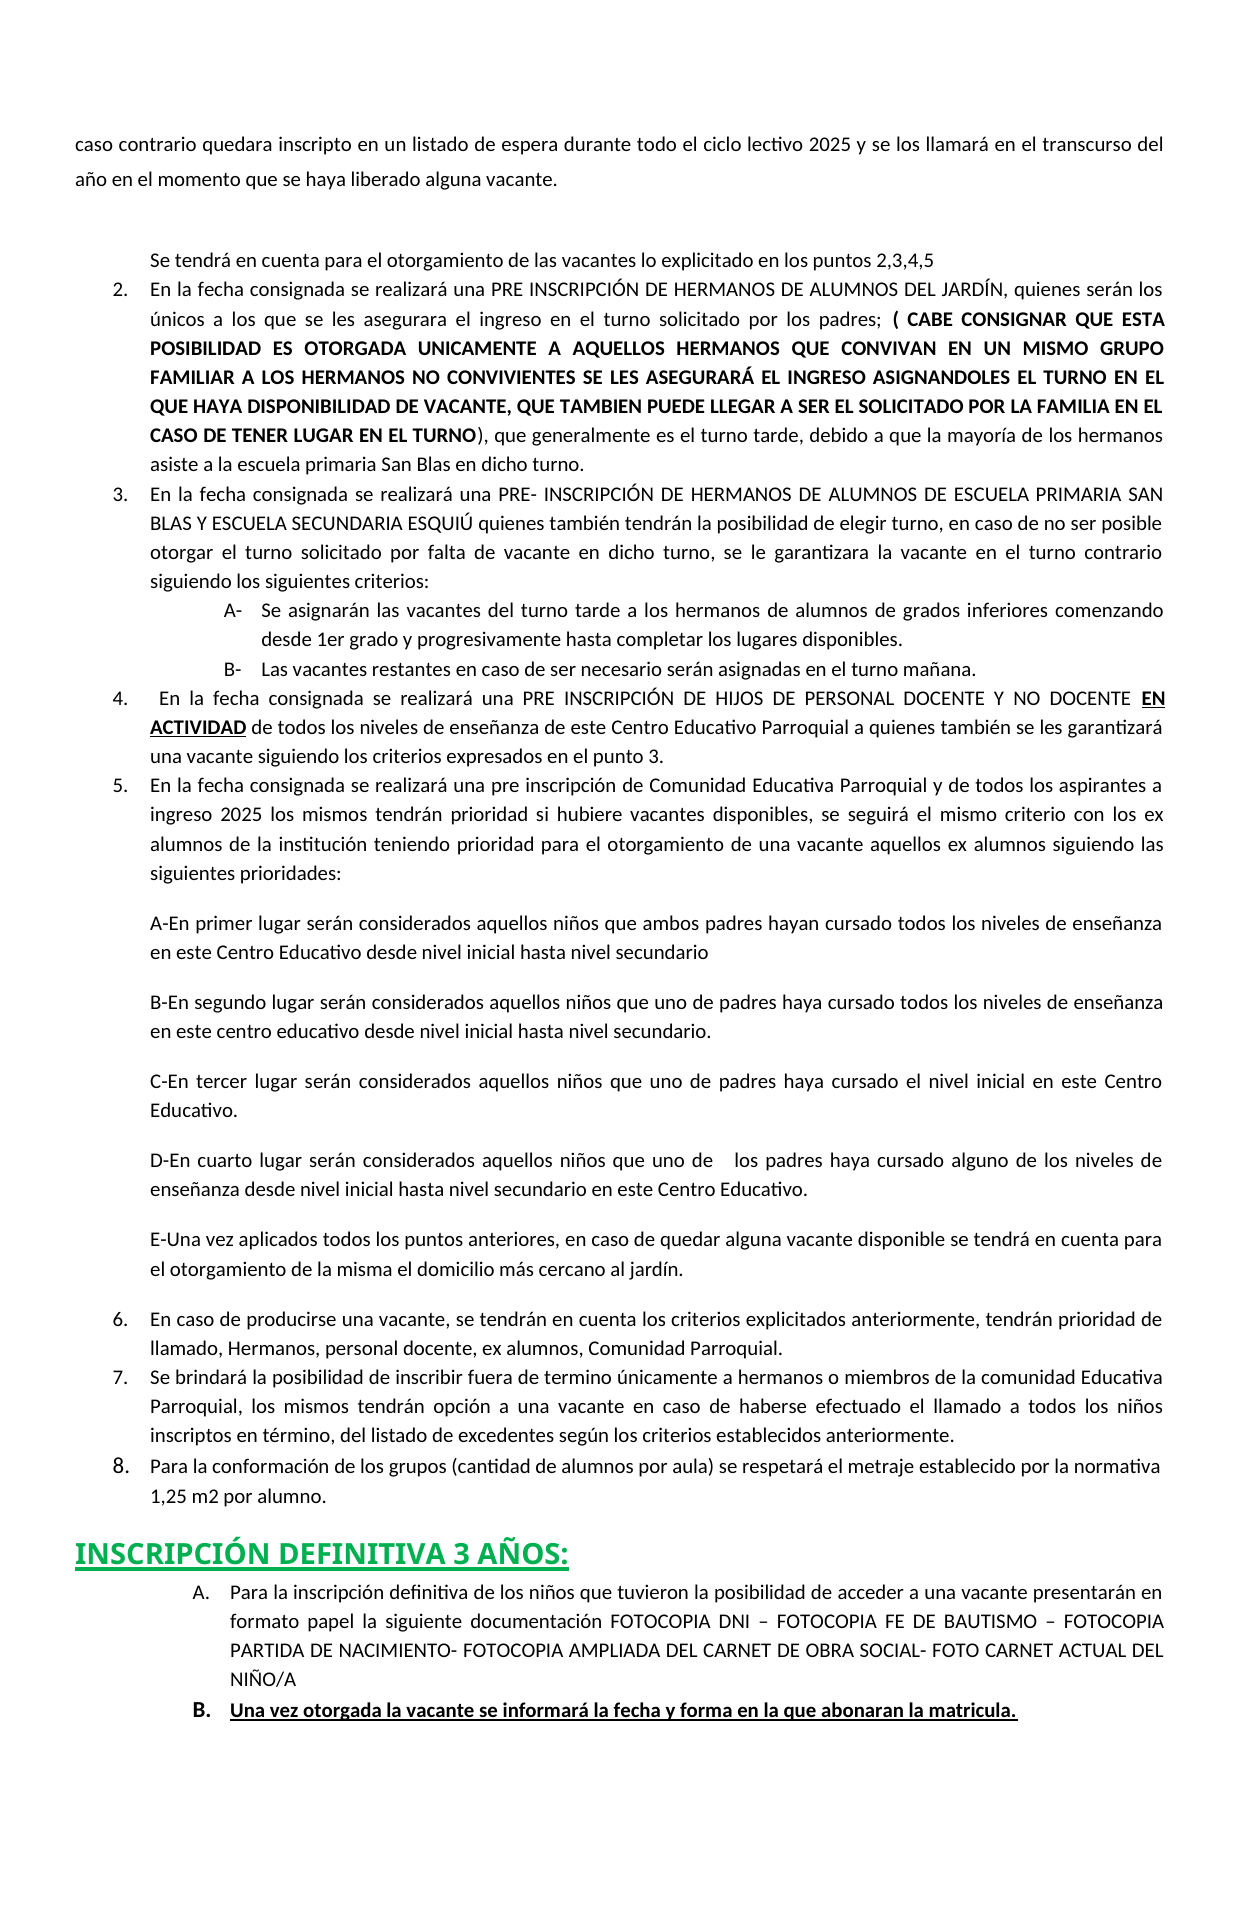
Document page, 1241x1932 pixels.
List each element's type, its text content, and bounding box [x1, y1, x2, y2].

list Se tendrá en cuenta para el otorgamiento de las vacantes lo explicitado en los puntos 2,3,4,5 [150, 247, 1165, 273]
list En la fecha consignada se realizará una PRE INSCRIPCIÓN DE HERMANOS DE ALUMNOS DEL JARDÍN, quienes serán los únicos a los que se les asegurara el ingreso en el turno solicitado por los padres; ( CABE CONSIGNAR QUE ESTA POSIBILIDAD ES OTORGADA UNICAMENTE A AQUELLOS HERMANOS QUE CONVIVAN EN UN MISMO GRUPO FAMILIAR A LOS HERMANOS NO CONVIVIENTES SE LES ASEGURARÁ EL INGRESO ASIGNANDOLES EL TURNO EN EL QUE HAYA DISPONIBILIDAD DE VACANTE, QUE TAMBIEN PUEDE LLEGAR A SER EL SOLICITADO POR LA FAMILIA EN EL CASO DE TENER LUGAR EN EL TURNO), que generalmente es el turno tarde, debido a que la mayoría de los hermanos asiste a la escuela primaria San Blas en dicho turno. [112, 277, 1165, 477]
text A-En primer lugar serán considerados aquellos niños que ambos padres hayan cursado todos los niveles de enseñanza en este Centro Educativo desde nivel inicial hasta nivel secundario [150, 910, 1165, 964]
text B-En segundo lugar serán considerados aquellos niños que uno de padres haya cursado todos los niveles de enseñanza en este centro educativo desde nivel inicial hasta nivel secundario. [150, 989, 1165, 1044]
list Las vacantes restantes en caso de ser necesario serán asignadas en el turno mañana. [223, 656, 1165, 681]
list Se asignarán las vacantes del turno tarde a los hermanos de alumnos de grados inferiores comenzando desde 1er grado y progresivamente hasta completar los lugares disponibles. [223, 597, 1165, 652]
list Para la inscripción definitiva de los niños que tuvieron la posibilidad de acceder a una vacante presentarán en formato papel la siguiente documentación FOTOCOPIA DNI – FOTOCOPIA FE DE BAUTISMO – FOTOCOPIA PARTIDA DE NACIMIENTO- FOTOCOPIA AMPLIADA DEL CARNET DE OBRA SOCIAL- FOTO CARNET ACTUAL DEL NIÑO/A [192, 1579, 1165, 1692]
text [75, 131, 1165, 193]
list En la fecha consignada se realizará una PRE- INSCRIPCIÓN DE HERMANOS DE ALUMNOS DE ESCUELA PRIMARIA SAN BLAS Y ESCUELA SECUNDARIA ESQUIÚ quienes también tendrán la posibilidad de elegir turno, en caso de no ser posible otorgar el turno solicitado por falta de vacante en dicho turno, se le garantizara la vacante en el turno contrario siguiendo los siguientes criterios: [112, 481, 1165, 594]
list Una vez otorgada la vacante se informará la fecha y forma en la que abonaran la matricula. [192, 1696, 1165, 1724]
list En caso de producirse una vacante, se tendrán en cuenta los criterios explicitados anteriormente, tendrán prioridad de llamado, Hermanos, personal docente, ex alumnos, Comunidad Parroquial. [112, 1306, 1165, 1360]
text E-Una vez aplicados todos los puntos anteriores, en caso de quedar alguna vacante disponible se tendrá en cuenta para el otorgamiento de la misma el domicilio más cercano al jardín. [150, 1227, 1165, 1281]
list Para la conformación de los grupos (cantidad de alumnos por aula) se respetará el metraje establecido por la normativa 1,25 m2 por alumno. [112, 1452, 1165, 1509]
list Se brindará la posibilidad de inscribir fuera de termino únicamente a hermanos o miembros de la comunidad Educativa Parroquial, los mismos tendrán opción a una vacante en caso de haberse efectuado el llamado a todos los niños inscriptos en término, del listado de excedentes según los criterios establecidos anteriormente. [112, 1364, 1165, 1448]
text D-En cuarto lugar serán considerados aquellos niños que uno de los padres haya cursado alguno de los niveles de enseñanza desde nivel inicial hasta nivel secundario en este Centro Educativo. [150, 1147, 1165, 1202]
subtitle INSCRIPCIÓN DEFINITIVA 3 AÑOS: [75, 1533, 1165, 1573]
text C-En tercer lugar serán considerados aquellos niños que uno de padres haya cursado el nivel inicial en este Centro Educativo. [150, 1068, 1165, 1123]
list En la fecha consignada se realizará una pre inscripción de Comunidad Educativa Parroquial y de todos los aspirantes a ingreso 2025 los mismos tendrán prioridad si hubiere vacantes disponibles, se seguirá el mismo criterio con los ex alumnos de la institución teniendo prioridad para el otorgamiento de una vacante aquellos ex alumnos siguiendo las siguientes prioridades: [112, 772, 1165, 885]
list En la fecha consignada se realizará una PRE INSCRIPCIÓN DE HIJOS DE PERSONAL DOCENTE Y NO DOCENTE EN ACTIVIDAD de todos los niveles de enseñanza de este Centro Educativo Parroquial a quienes también se les garantizará una vacante siguiendo los criterios expresados en el punto 3. [112, 685, 1165, 769]
